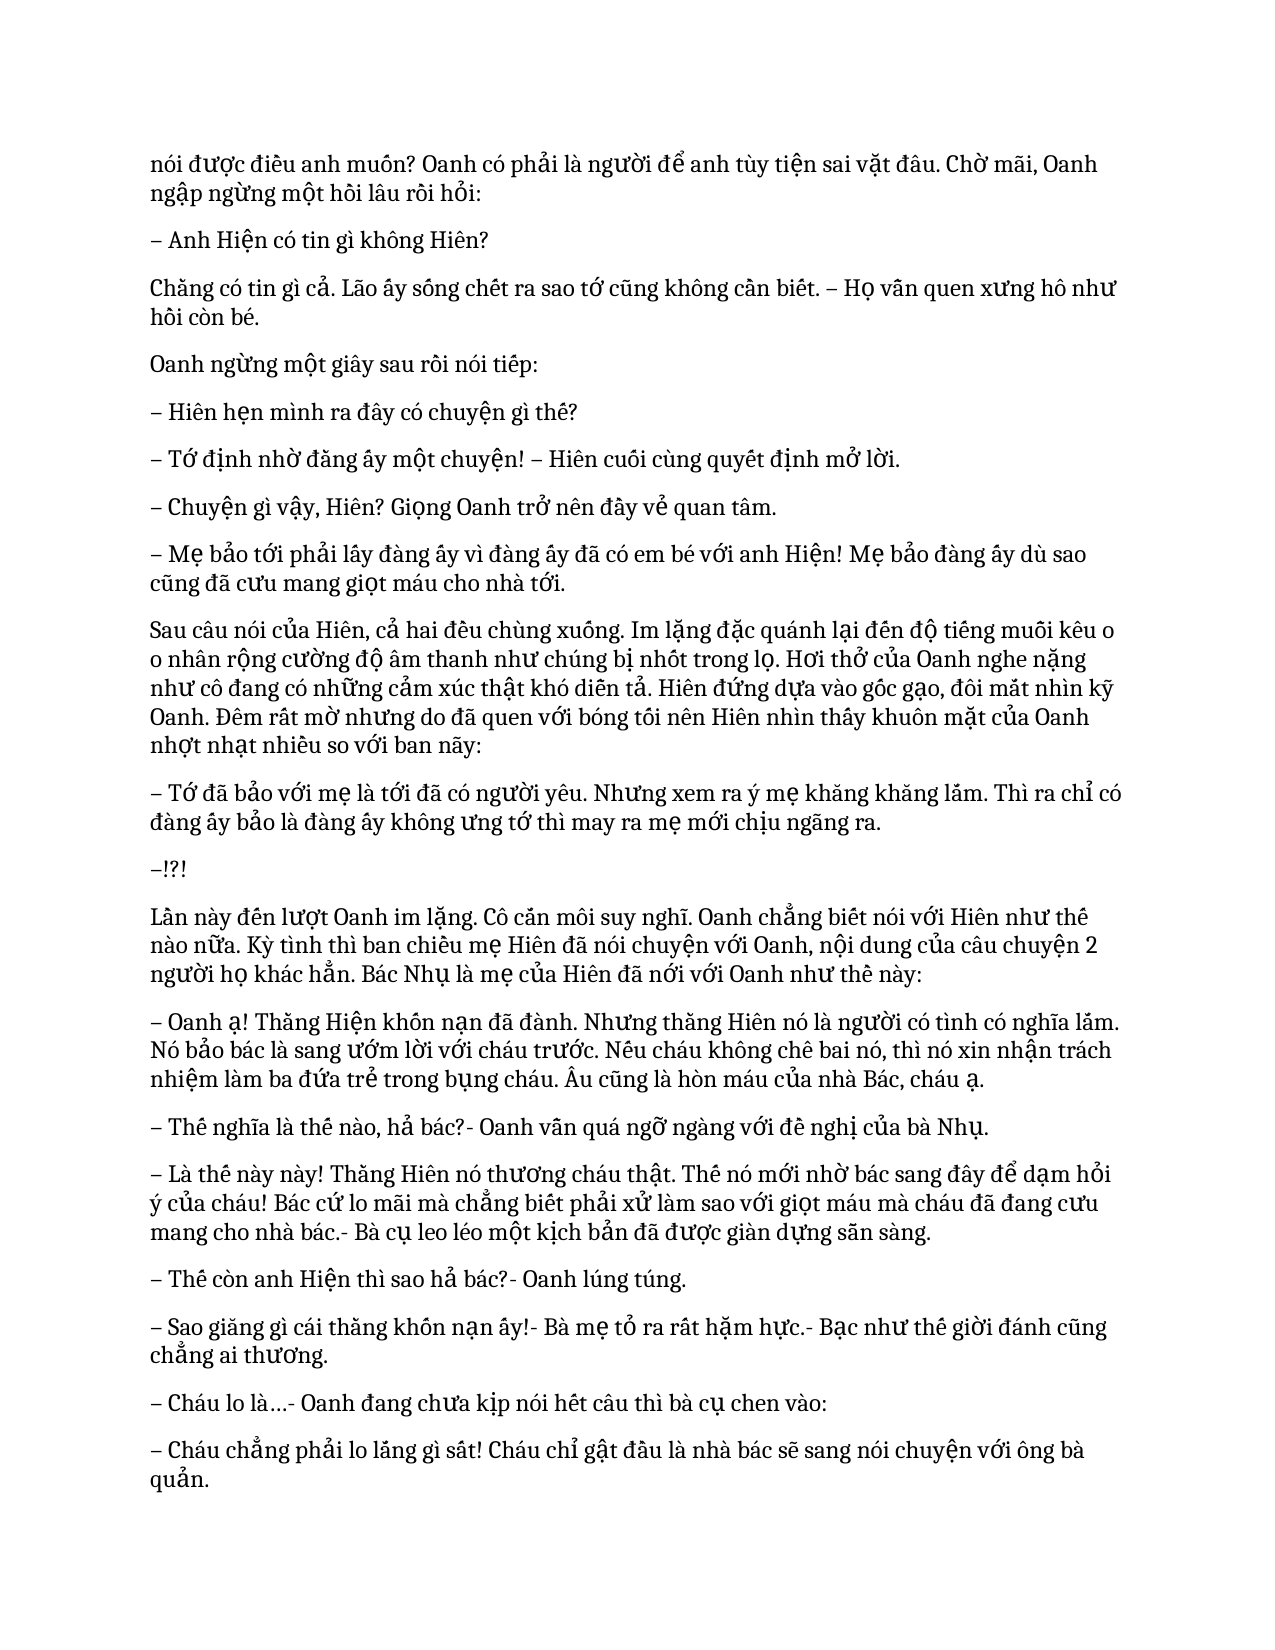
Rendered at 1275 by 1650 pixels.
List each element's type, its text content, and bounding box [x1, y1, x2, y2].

text – Thế nghĩa là thế nào, hả bác?- Oanh vẫn quá ngỡ ngàng với đề nghị của bà Nhụ. [150, 1112, 1125, 1141]
text Chằng có tin gì cả. Lão ấy sống chết ra sao tớ cũng không cần biết. – Họ vẫn quen xưng hô như hồi còn bé. [150, 274, 1125, 331]
text – Cháu lo là…- Oanh đang chưa kịp nói hết câu thì bà cụ chen vào: [150, 1389, 1125, 1417]
text – Chuyện gì vậy, Hiên? Giọng Oanh trở nên đầy vẻ quan tâm. [150, 492, 1125, 521]
text – Cháu chẳng phải lo lắng gì sất! Cháu chỉ gật đầu là nhà bác sẽ sang nói chuyện với ông bà quản. [150, 1436, 1125, 1494]
text – Tớ đã bảo với mẹ là tới đã có người yêu. Nhưng xem ra ý mẹ khăng khăng lắm. Thì ra chỉ có đàng ấy bảo là đàng ấy không ưng tớ thì may ra mẹ mới chịu ngãng ra. [150, 779, 1125, 836]
text – Oanh ạ! Thằng Hiện khốn nạn đã đành. Nhưng thằng Hiên nó là người có tình có nghĩa lắm. Nó bảo bác là sang ướm lời với cháu trước. Nếu cháu không chê bai nó, thì nó xin nhận trách nhiệm làm ba đứa trẻ trong bụng cháu. Âu cũng là hòn máu của nhà Bác, cháu ạ. [150, 1007, 1125, 1094]
text – Tớ định nhờ đằng ấy một chuyện! – Hiên cuối cùng quyết định mở lời. [150, 445, 1125, 474]
text Sau câu nói của Hiên, cả hai đều chùng xuống. Im lặng đặc quánh lại đến độ tiếng muỗi kêu o o nhân rộng cường độ âm thanh như chúng bị nhốt trong lọ. Hơi thở của Oanh nghe nặng như cô đang có những cảm xúc thật khó diễn tả. Hiên đứng dựa vào gốc gạo, đôi mắt nhìn kỹ Oanh. Đêm rất mờ nhưng do đã quen với bóng tối nên Hiên nhìn thấy khuôn mặt của Oanh nhợt nhạt nhiều so với ban nãy: [150, 616, 1125, 760]
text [150, 150, 1125, 207]
text – Là thế này này! Thằng Hiên nó thương cháu thật. Thế nó mới nhờ bác sang đây để dạm hỏi ý của cháu! Bác cứ lo mãi mà chẳng biết phải xử làm sao với giọt máu mà cháu đã đang cưu mang cho nhà bác.- Bà cụ leo léo một kịch bản đã được giàn dựng sẵn sàng. [150, 1160, 1125, 1246]
text – Mẹ bảo tới phải lấy đàng ấy vì đàng ấy đã có em bé với anh Hiện! Mẹ bảo đàng ấy dù sao cũng đã cưu mang giọt máu cho nhà tới. [150, 540, 1125, 597]
text Lần này đến lượt Oanh im lặng. Cô cắn môi suy nghĩ. Oanh chẳng biết nói với Hiên như thế nào nữa. Kỳ tình thì ban chiều mẹ Hiên đã nói chuyện với Oanh, nội dung của câu chuyện 2 người họ khác hẳn. Bác Nhụ là mẹ của Hiên đã nới với Oanh như thề này: [150, 902, 1125, 989]
text – Hiên hẹn mình ra đây có chuyện gì thế? [150, 397, 1125, 426]
text – Sao giăng gì cái thằng khốn nạn ấy!- Bà mẹ tỏ ra rất hặm hực.- Bạc như thế giời đánh cũng chẳng ai thương. [150, 1312, 1125, 1370]
text – Anh Hiện có tin gì không Hiên? [150, 226, 1125, 255]
text – Thế còn anh Hiện thì sao hả bác?- Oanh lúng túng. [150, 1265, 1125, 1294]
text –!?! [150, 855, 1125, 884]
text Oanh ngừng một giây sau rồi nói tiếp: [150, 350, 1125, 379]
